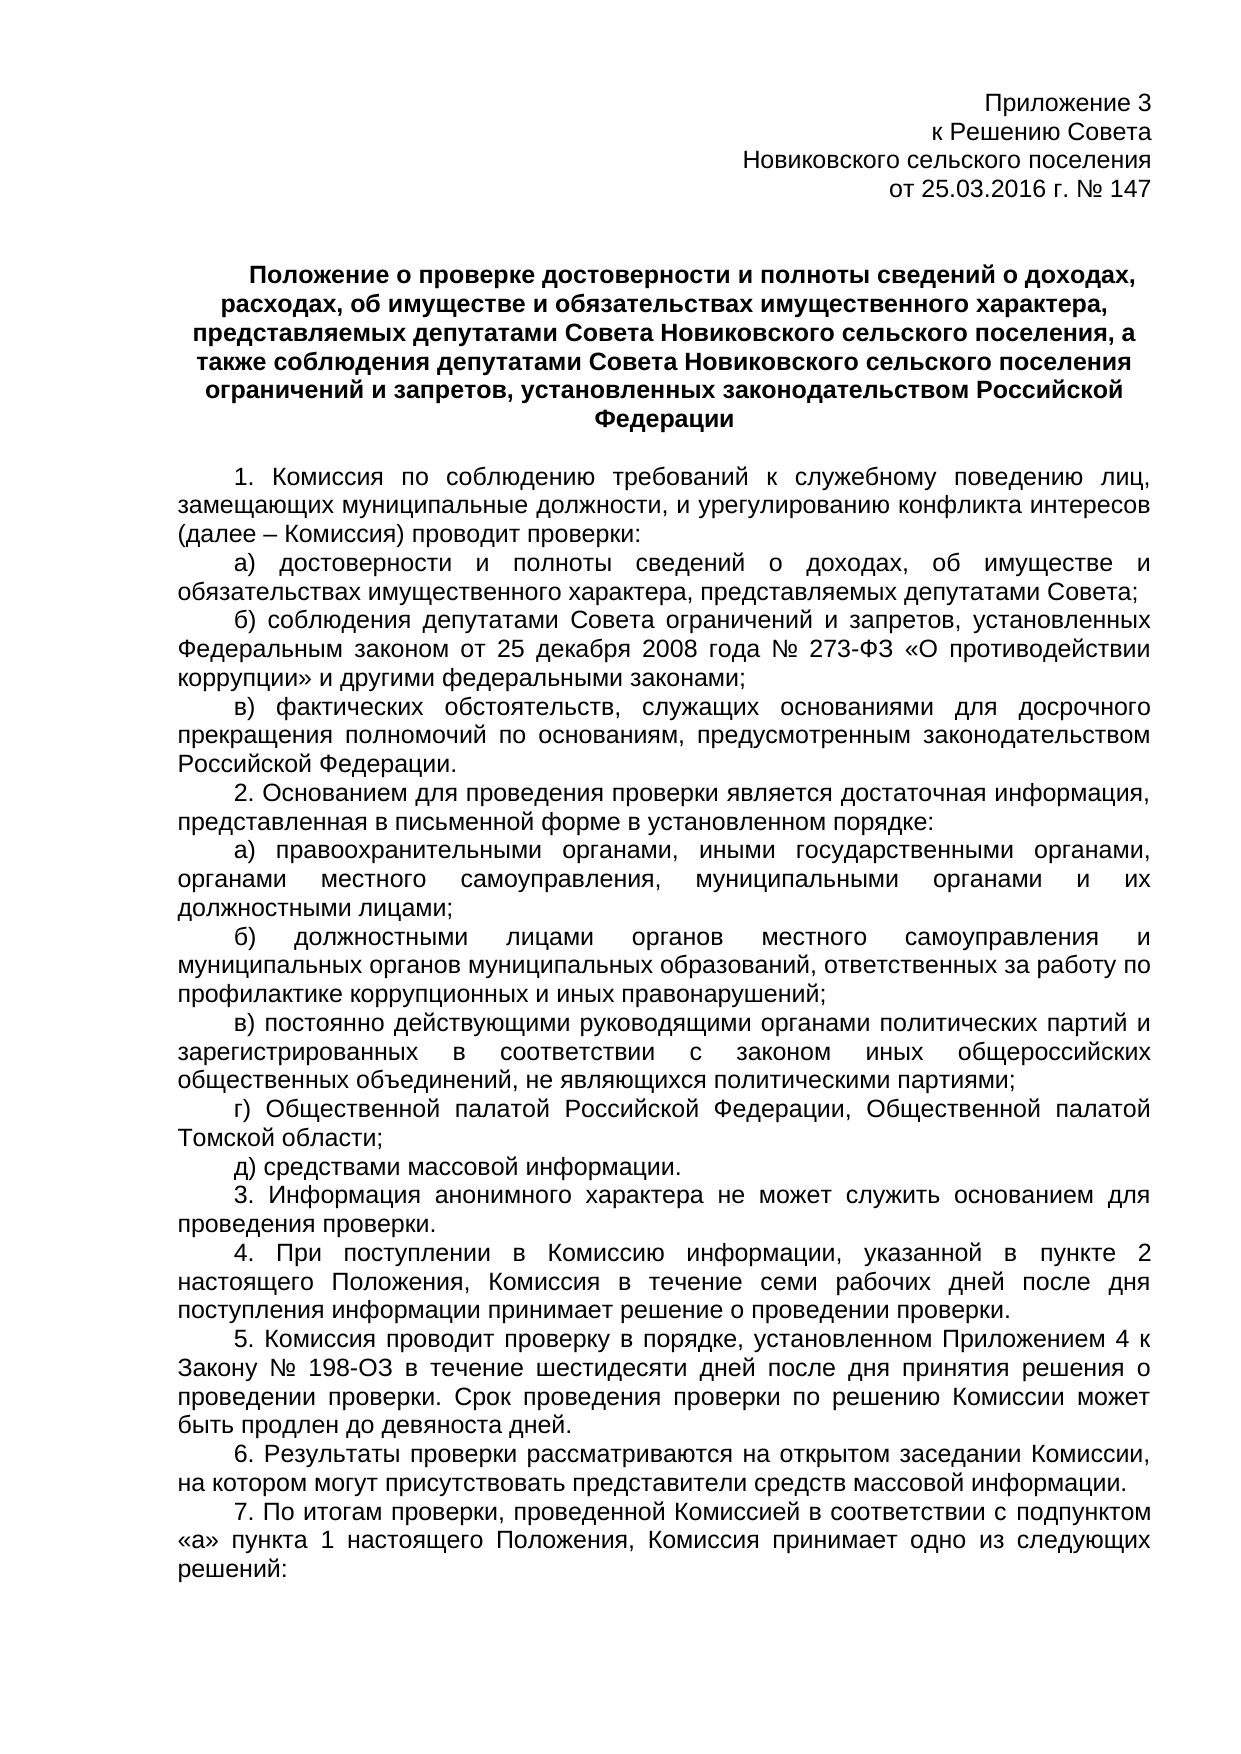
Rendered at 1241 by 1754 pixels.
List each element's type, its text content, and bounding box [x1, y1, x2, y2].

text б) должностными лицами органов местного самоуправления и муниципальных органов муниципальных образований, ответственных за работу по профилактике коррупционных и иных правонарушений; [177, 922, 1152, 1008]
text 6. Результаты проверки рассматриваются на открытом заседании Комиссии, на котором могут присутствовать представители средств массовой информации. [177, 1439, 1152, 1497]
text 7. По итогам проверки, проведенной Комиссией в соответствии с подпунктом «а» пункта 1 настоящего Положения, Комиссия принимает одно из следующих решений: [177, 1497, 1152, 1583]
text Приложение 3 [177, 88, 1152, 117]
text 5. Комиссия проводит проверку в порядке, установленном Приложением 4 к Закону № 198-ОЗ в течение шестидесяти дней после дня принятия решения о проведении проверки. Срок проведения проверки по решению Комиссии может быть продлен до девяноста дней. [177, 1324, 1152, 1439]
text 4. При поступлении в Комиссию информации, указанной в пункте 2 настоящего Положения, Комиссия в течение семи рабочих дней после дня поступления информации принимает решение о проведении проверки. [177, 1238, 1152, 1324]
text Новиковского сельского поселения [177, 145, 1152, 174]
text а) достоверности и полноты сведений о доходах, об имуществе и обязательствах имущественного характера, представляемых депутатами Совета; [177, 548, 1152, 605]
text а) правоохранительными органами, иными государственными органами, органами местного самоуправления, муниципальными органами и их должностными лицами; [177, 835, 1152, 922]
text от 25.03.2016 г. № 147 [177, 174, 1152, 203]
text 3. Информация анонимного характера не может служить основанием для проведения проверки. [177, 1180, 1152, 1238]
text Положение о проверке достоверности и полноты сведений о доходах, расходах, об имуществе и обязательствах имущественного характера, представляемых депутатами Совета Новиковского сельского поселения, а также соблюдения депутатами Совета Новиковского сельского поселения ограничений и запретов, установленных законодательством Российской Федерации [177, 260, 1152, 433]
text к Решению Совета [177, 117, 1152, 145]
text в) постоянно действующими руководящими органами политических партий и зарегистрированных в соответствии с законом иных общероссийских общественных объединений, не являющихся политическими партиями; [177, 1008, 1152, 1094]
text в) фактических обстоятельств, служащих основаниями для досрочного прекращения полномочий по основаниям, предусмотренным законодательством Российской Федерации. [177, 692, 1152, 778]
text 1. Комиссия по соблюдению требований к служебному поведению лиц, замещающих муниципальные должности, и урегулированию конфликта интересов (далее – Комиссия) проводит проверки: [177, 462, 1152, 548]
text 2. Основанием для проведения проверки является достаточная информация, представленная в письменной форме в установленном порядке: [177, 778, 1152, 835]
text г) Общественной палатой Российской Федерации, Общественной палатой Томской области; [177, 1094, 1152, 1152]
text д) средствами массовой информации. [177, 1152, 1152, 1180]
text б) соблюдения депутатами Совета ограничений и запретов, установленных Федеральным законом от 25 декабря 2008 года № 273-ФЗ «О противодействии коррупции» и другими федеральными законами; [177, 605, 1152, 692]
